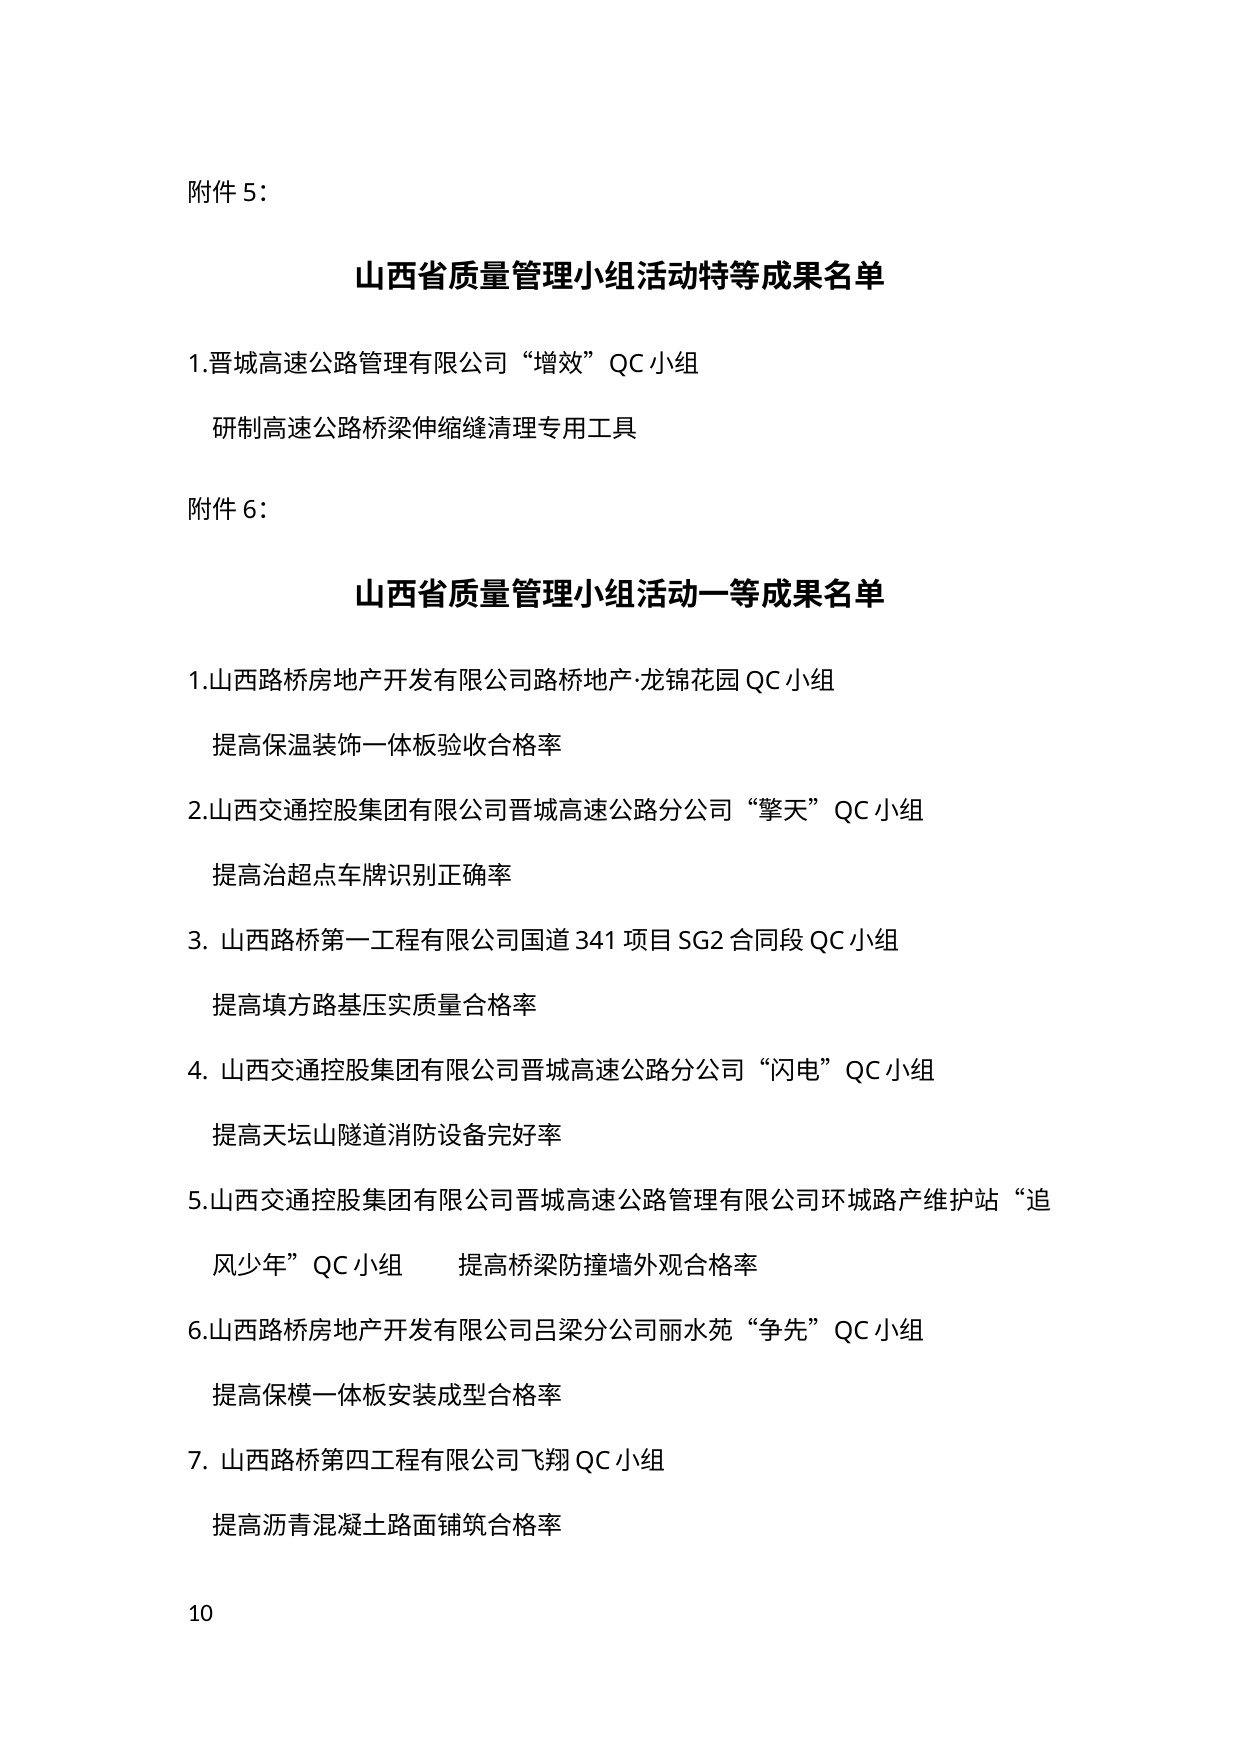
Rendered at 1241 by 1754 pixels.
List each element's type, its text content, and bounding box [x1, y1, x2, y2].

list 山西路桥第四工程有限公司飞翔QC小组 [187, 1426, 1053, 1491]
list 2.山西交通控股集团有限公司晋城高速公路分公司“擎天”QC小组 [187, 776, 1053, 841]
list 提高天坛山隧道消防设备完好率 [187, 1101, 1053, 1166]
list 5.山西交通控股集团有限公司晋城高速公路管理有限公司环城路产维护站“追风少年”QC小组 提高桥梁防撞墙外观合格率 [187, 1166, 1053, 1296]
text 山西省质量管理小组活动一等成果名单 [187, 559, 1053, 624]
list 提高治超点车牌识别正确率 [187, 841, 1053, 906]
text 附件5： [187, 158, 1053, 223]
list 1.山西路桥房地产开发有限公司路桥地产·龙锦花园QC小组 [187, 646, 1053, 711]
list 山西交通控股集团有限公司晋城高速公路分公司“闪电”QC小组 [187, 1036, 1053, 1101]
list 提高填方路基压实质量合格率 [187, 971, 1053, 1036]
list 研制高速公路桥梁伸缩缝清理专用工具 [187, 394, 1053, 459]
list 山西路桥第一工程有限公司国道341项目SG2合同段QC小组 [187, 906, 1053, 971]
list 提高保模一体板安装成型合格率 [187, 1361, 1053, 1426]
list 提高沥青混凝土路面铺筑合格率 [187, 1491, 1053, 1556]
text 附件6： [187, 476, 1053, 541]
list 1.晋城高速公路管理有限公司“增效”QC小组 [187, 329, 1053, 394]
text 山西省质量管理小组活动特等成果名单 [187, 242, 1053, 307]
list 6.山西路桥房地产开发有限公司吕梁分公司丽水苑“争先”QC小组 [187, 1296, 1053, 1361]
list 提高保温装饰一体板验收合格率 [187, 711, 1053, 776]
